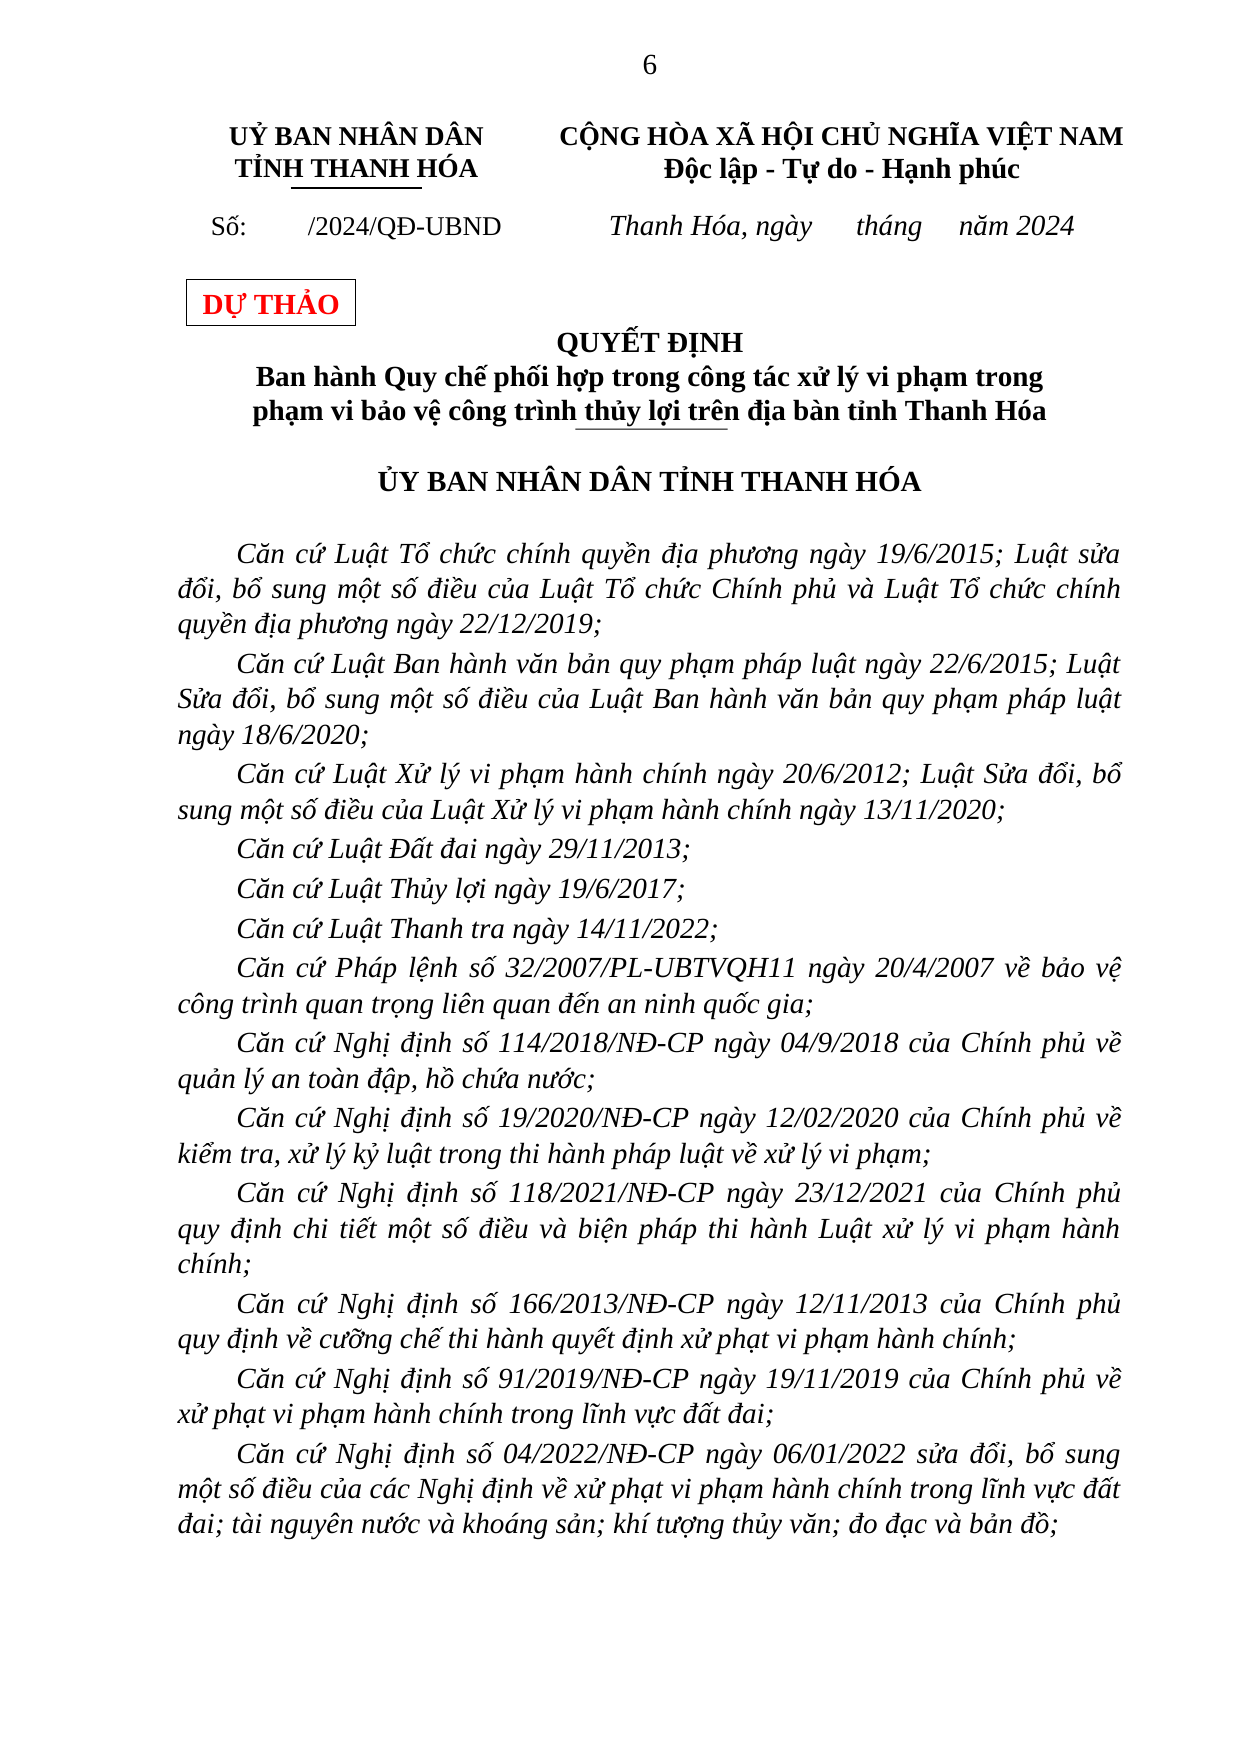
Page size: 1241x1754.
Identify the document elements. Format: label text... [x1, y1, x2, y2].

text ỦY BAN NHÂN DÂN TỈNH THANH HÓA [177, 464, 1122, 497]
text Ban hành Quy chế phối hợp trong công tác xử lý vi phạm trong phạm vi bảo vệ công trình thủy lợi trên địa bàn tỉnh Thanh Hóa [236, 359, 1063, 426]
table_header UỶ BAN NHÂN DÂN TỈNH THANH HÓA [166, 121, 546, 208]
text Căn cứ Nghị định số 04/2022/NĐ-CP ngày 06/01/2022 sửa đổi, bổ sung một số điều của các Nghị định về xử phạt vi phạm hành chính trong lĩnh vực đất đai; tài nguyên nước và khoáng sản; khí tượng thủy văn; đo đạc và bản đồ; [177, 1435, 1122, 1541]
text Căn cứ Nghị định số 114/2018/NĐ-CP ngày 04/9/2018 của Chính phủ về quản lý an toàn đập, hồ chứa nước; [177, 1024, 1122, 1095]
text Căn cứ Nghị định số 118/2021/NĐ-CP ngày 23/12/2021 của Chính phủ quy định chi tiết một số điều và biện pháp thi hành Luật xử lý vi phạm hành chính; [177, 1174, 1122, 1281]
text Căn cứ Luật Đất đai ngày 29/11/2013; [177, 831, 1122, 866]
text Căn cứ Pháp lệnh số 32/2007/PL-UBTVQH11 ngày 20/4/2007 về bảo vệ công trình quan trọng liên quan đến an ninh quốc gia; [177, 949, 1122, 1020]
table_header CỘNG HÒA XÃ HỘI CHỦ NGHĨA VIỆT Độc lập - Tự do - Hạnh phúc [546, 121, 1137, 208]
table_cell Thanh Hóa, ngày tháng năm 2024 [546, 209, 1137, 242]
text Căn cứ Luật Ban hành văn bản quy phạm pháp luật ngày 22/6/2015; Luật Sửa đổi, bổ sung một số điều của Luật Ban hành văn bản quy phạm pháp luật ngày 18/6/2020; [177, 645, 1122, 751]
text QUYẾT ĐỊNH [177, 326, 1122, 359]
text Căn cứ Nghị định số 91/2019/NĐ-CP ngày 19/11/2019 của Chính phủ về xử phạt vi phạm hành chính trong lĩnh vực đất đai; [177, 1360, 1122, 1431]
text Căn cứ Luật Tổ chức chính quyền địa phương ngày 19/6/2015; Luật sửa đổi, bổ sung một số điều của Luật Tổ chức Chính phủ và Luật Tổ chức chính quyền địa phương ngày 22/12/2019; [177, 535, 1122, 641]
table_cell Số: /2024/QĐ-UBND [166, 209, 546, 242]
text Căn cứ Luật Xử lý vi phạm hành chính ngày 20/6/2012; Luật Sửa đổi, bổ sung một số điều của Luật Xử lý vi phạm hành chính ngày 13/11/2020; [177, 756, 1122, 826]
text Căn cứ Luật Thanh tra ngày 14/11/2022; [177, 910, 1122, 945]
text Căn cứ Luật Thủy lợi ngày 19/6/2017; [177, 870, 1122, 906]
text Căn cứ Nghị định số 166/2013/NĐ-CP ngày 12/11/2013 của Chính phủ quy định về cưỡng chế thi hành quyết định xử phạt vi phạm hành chính; [177, 1285, 1122, 1356]
text Căn cứ Nghị định số 19/2020/NĐ-CP ngày 12/02/2020 của Chính phủ về kiểm tra, xử lý kỷ luật trong thi hành pháp luật về xử lý vi phạm; [177, 1099, 1122, 1170]
